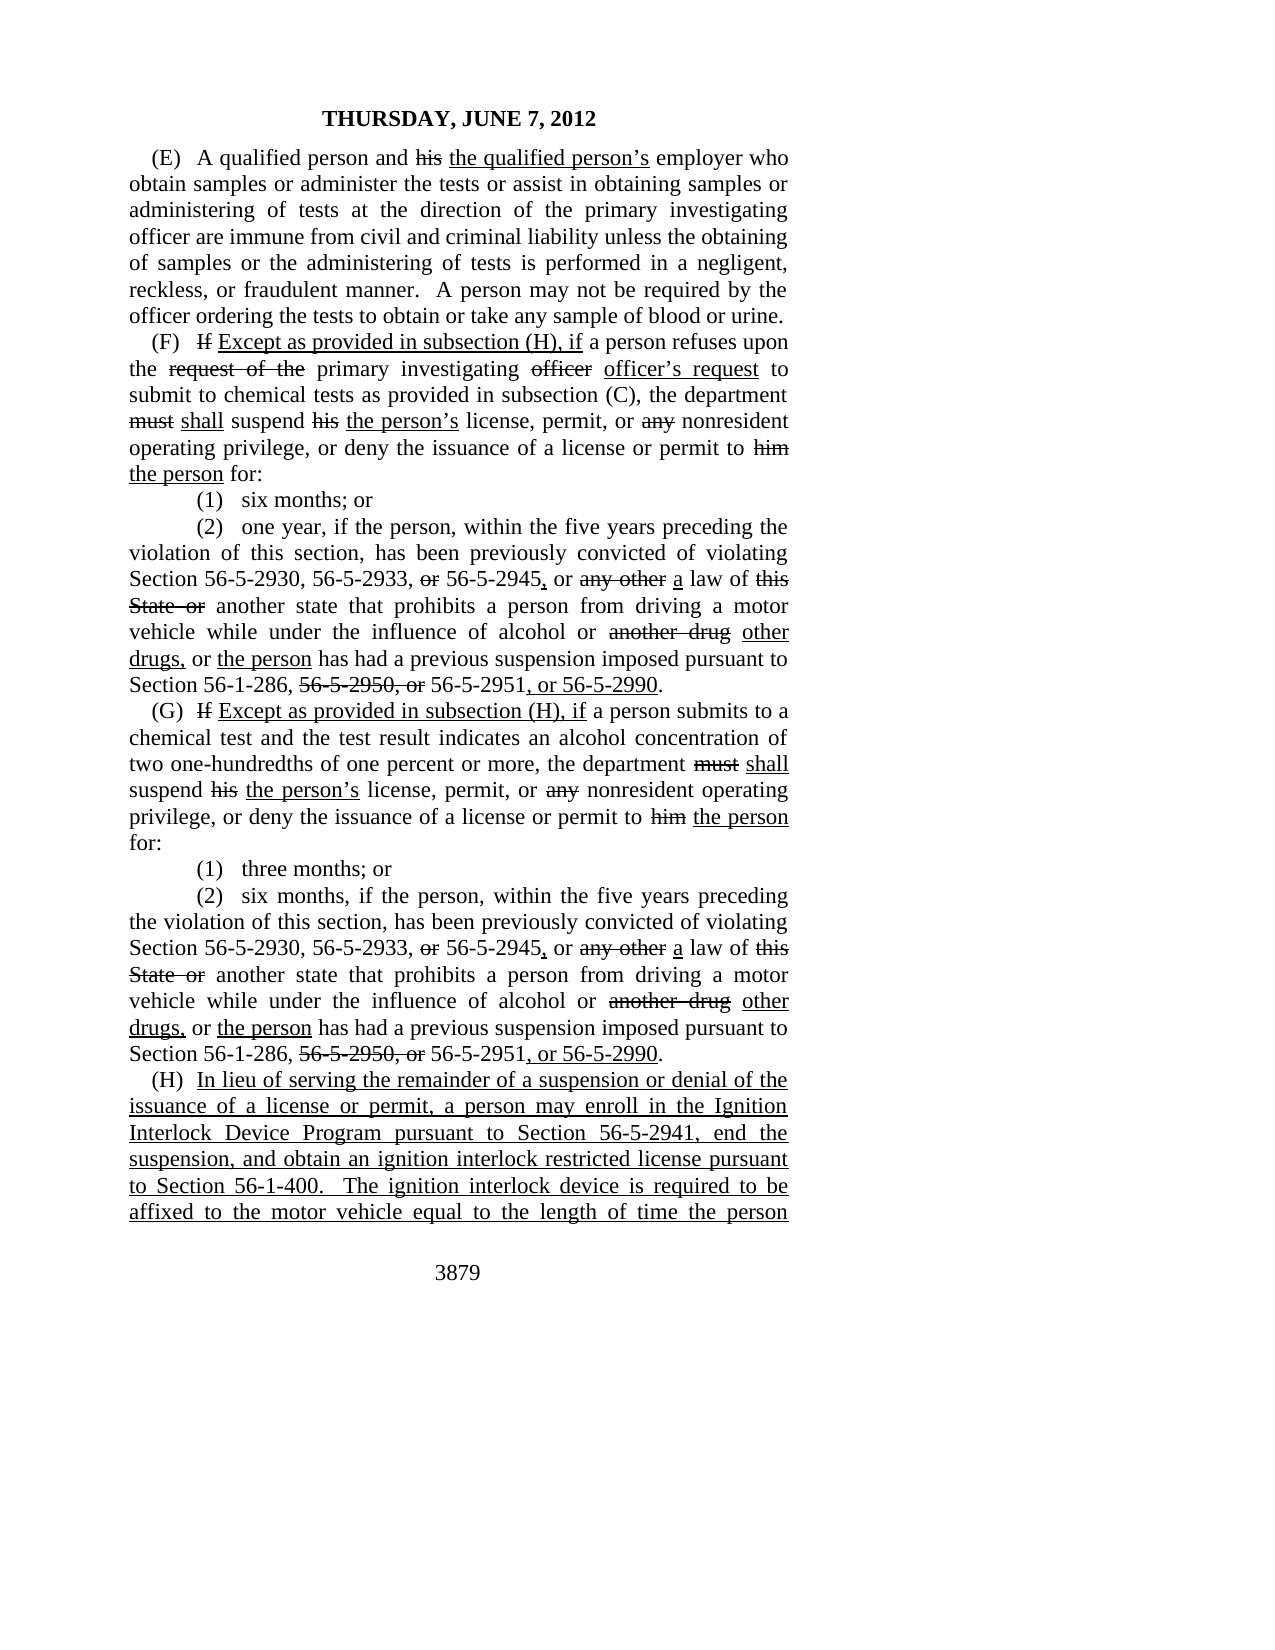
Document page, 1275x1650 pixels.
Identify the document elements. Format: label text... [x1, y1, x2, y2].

text (1) six months; or [129, 486, 789, 513]
text (G) If Except as provided in subsection (H), if a person submits to a chemical test and the test result indicates an alcohol concentration of two one-hundredths of one percent or more, the department must shall suspend his the person’s license, permit, or any nonresident operating privilege, or deny the issuance of a license or permit to him the person for: [129, 697, 789, 855]
text (E) A qualified person and his the qualified person’s employer who obtain samples or administer the tests or assist in obtaining samples or administering of tests at the direction of the primary investigating officer are immune from civil and criminal liability unless the obtaining of samples or the administering of tests is performed in a negligent, reckless, or fraudulent manner. A person may not be required by the officer ordering the tests to obtain or take any sample of blood or urine. [129, 144, 789, 328]
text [129, 1196, 789, 1221]
text (2) six months, if the person, within the five years preceding the violation of this section, has been previously convicted of violating Section 56-5-2930, 56-5-2933, or 56-5-2945, or any other a law of this State or another state that prohibits a person from driving a motor vehicle while under the influence of alcohol or another drug other drugs, or the person has had a previous suspension imposed pursuant to Section 56-1-286, 56-5-2950, or 56-5-2951, or 56-5-2990. [129, 882, 789, 1066]
text (F) If Except as provided in subsection (H), if a person refuses upon the request of the primary investigating officer officer’s request to submit to chemical tests as provided in subsection (C), the department must shall suspend his the person’s license, permit, or any nonresident operating privilege, or deny the issuance of a license or permit to him the person for: [129, 328, 789, 486]
text (2) one year, if the person, within the five years preceding the violation of this section, has been previously convicted of violating Section 56-5-2930, 56-5-2933, or 56-5-2945, or any other a law of this State or another state that prohibits a person from driving a motor vehicle while under the influence of alcohol or another drug other drugs, or the person has had a previous suspension imposed pursuant to Section 56-1-286, 56-5-2950, or 56-5-2951, or 56-5-2990. [129, 513, 789, 697]
text (1) three months; or [129, 855, 789, 882]
